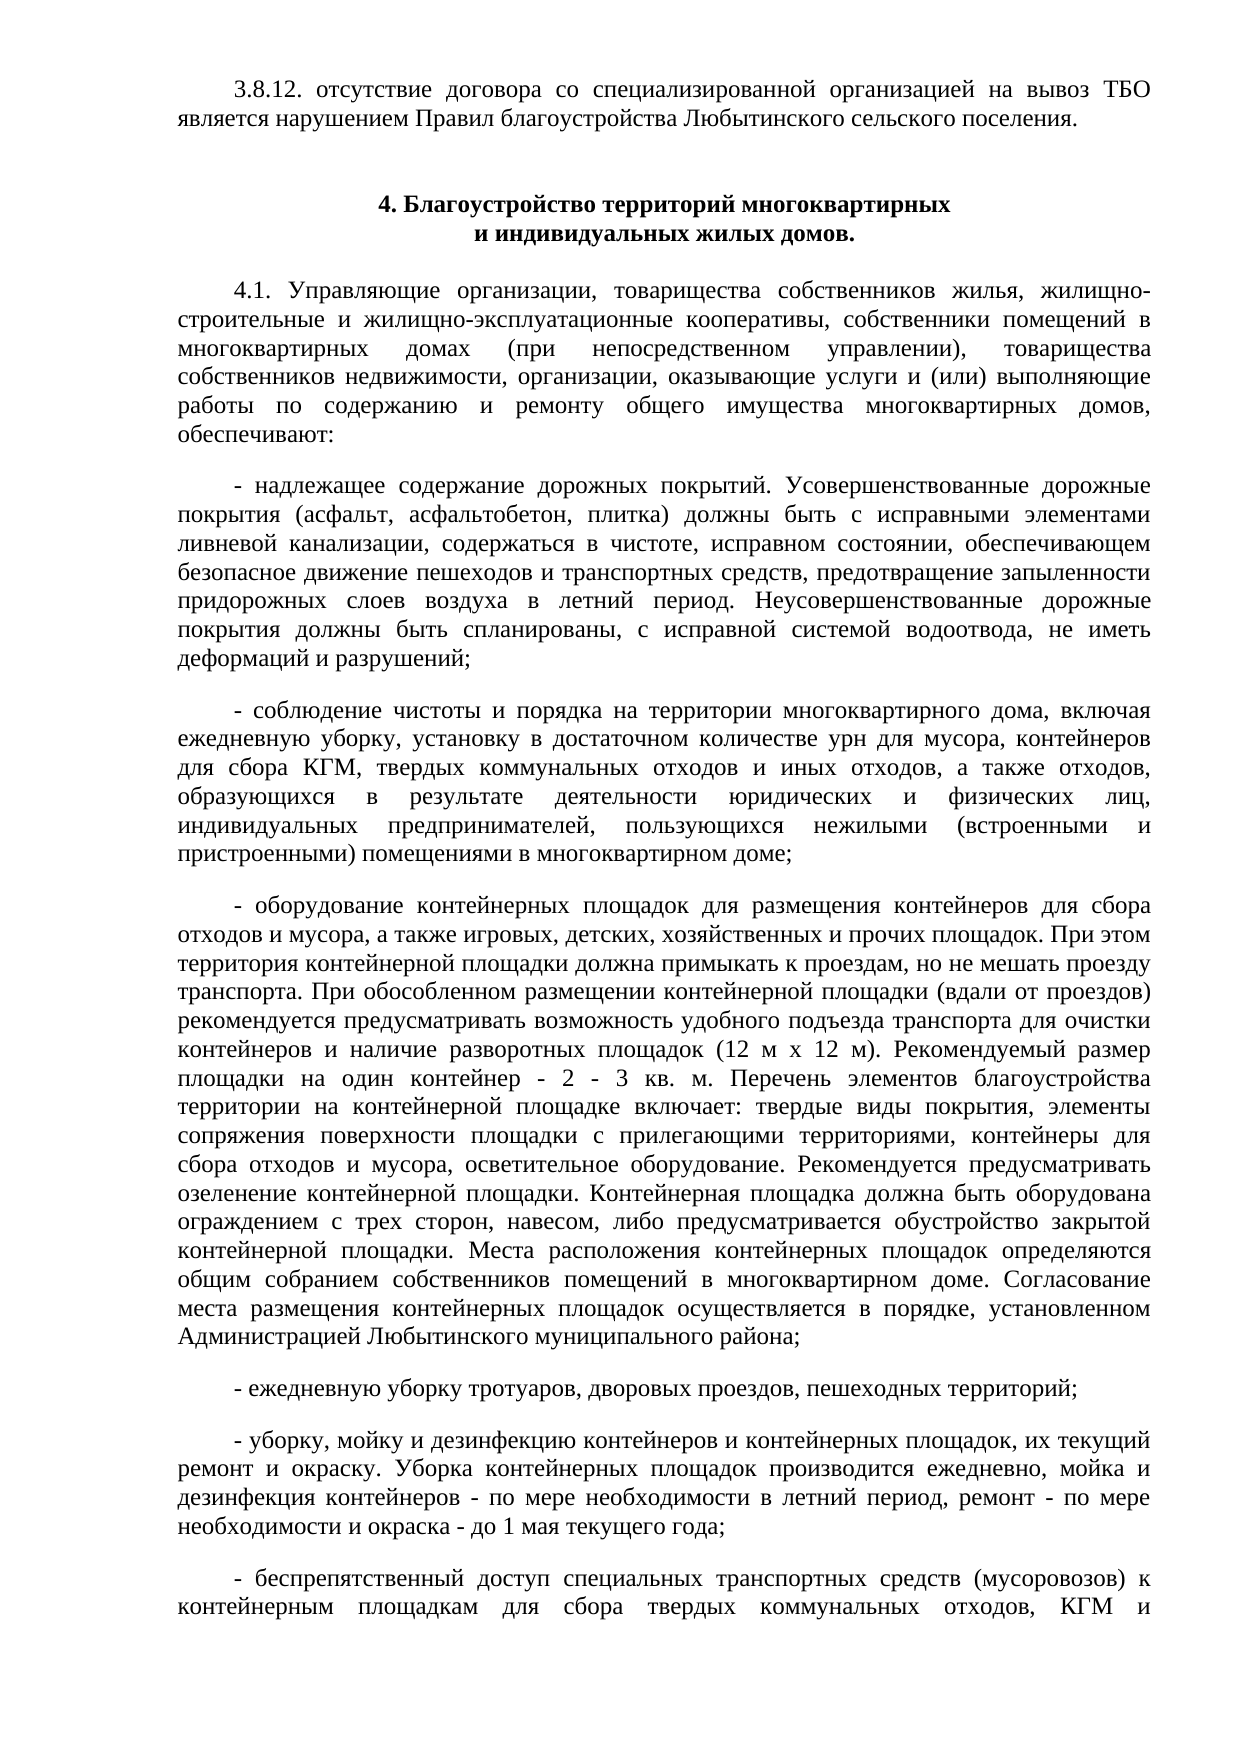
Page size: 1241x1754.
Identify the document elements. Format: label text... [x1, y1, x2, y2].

text - соблюдение чистоты и порядка на территории многоквартирного дома, включая ежедневную уборку, установку в достаточном количестве урн для мусора, контейнеров для сбора КГМ, твердых коммунальных отходов и иных отходов, а также отходов, образующихся в результате деятельности юридических и физических лиц, индивидуальных предпринимателей, пользующихся нежилыми (встроенными и пристроенными) помещениями в многоквартирном доме; [177, 695, 1152, 867]
title и индивидуальных жилых домов. [177, 218, 1152, 246]
text - уборку, мойку и дезинфекцию контейнеров и контейнерных площадок, их текущий ремонт и окраску. Уборка контейнерных площадок производится ежедневно, мойка и дезинфекция контейнеров - по мере необходимости в летний период, ремонт - по мере необходимости и окраска - до 1 мая текущего года; [177, 1425, 1152, 1540]
text 4.1. Управляющие организации, товарищества собственников жилья, жилищно-строительные и жилищно-эксплуатационные кооперативы, собственники помещений в многоквартирных домах (при непосредственном управлении), товарищества собственников недвижимости, организации, оказывающие услуги и (или) выполняющие работы по содержанию и ремонту общего имущества многоквартирных домов, обеспечивают: [177, 275, 1152, 448]
text - оборудование контейнерных площадок для размещения контейнеров для сбора отходов и мусора, а также игровых, детских, хозяйственных и прочих площадок. При этом территория контейнерной площадки должна примыкать к проездам, но не мешать проезду транспорта. При обособленном размещении контейнерной площадки (вдали от проездов) рекомендуется предусматривать возможность удобного подъезда транспорта для очистки контейнеров и наличие разворотных площадок (12 м x 12 м). Рекомендуемый размер площадки на один контейнер - 2 - 3 кв. м. Перечень элементов благоустройства территории на контейнерной площадке включает: твердые виды покрытия, элементы сопряжения поверхности площадки с прилегающими территориями, контейнеры для сбора отходов и мусора, осветительное оборудование. Рекомендуется предусматривать озеленение контейнерной площадки. Контейнерная площадка должна быть оборудована ограждением с трех сторон, навесом, либо предусматривается обустройство закрытой контейнерной площадки. Места расположения контейнерных площадок определяются общим собранием собственников помещений в многоквартирном доме. Согласование места размещения контейнерных площадок осуществляется в порядке, установленном Администрацией Любытинского муниципального района; [177, 890, 1152, 1350]
text - ежедневную уборку тротуаров, дворовых проездов, пешеходных территорий; [177, 1373, 1152, 1402]
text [177, 1563, 1152, 1620]
title 4. Благоустройство территорий многоквартирных [177, 189, 1152, 218]
text 3.8.12. отсутствие договора со специализированной организацией на вывоз ТБО является нарушением Правил благоустройства Любытинского сельского поселения. [177, 74, 1152, 131]
text - надлежащее содержание дорожных покрытий. Усовершенствованные дорожные покрытия (асфальт, асфальтобетон, плитка) должны быть с исправными элементами ливневой канализации, содержаться в чистоте, исправном состоянии, обеспечивающем безопасное движение пешеходов и транспортных средств, предотвращение запыленности придорожных слоев воздуха в летний период. Неусовершенствованные дорожные покрытия должны быть спланированы, с исправной системой водоотвода, не иметь деформаций и разрушений; [177, 471, 1152, 672]
